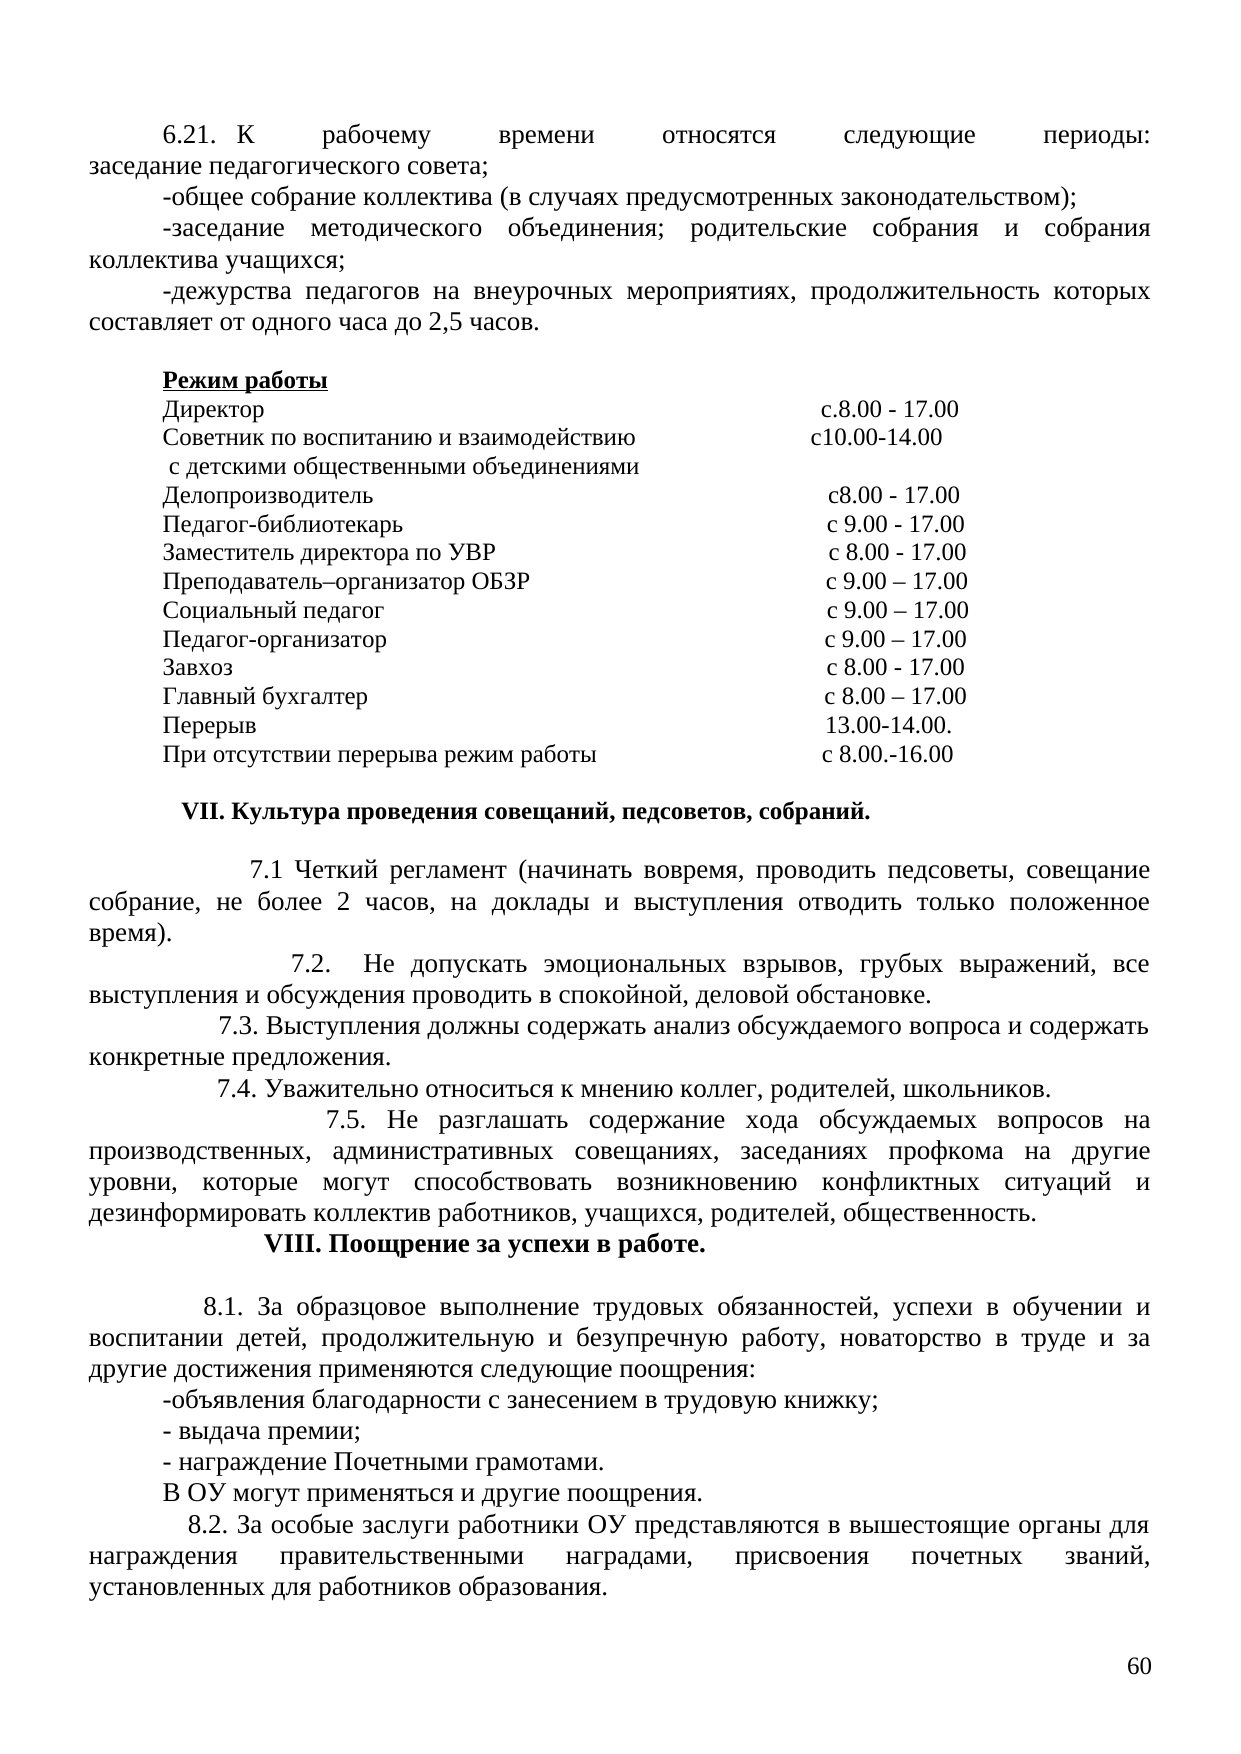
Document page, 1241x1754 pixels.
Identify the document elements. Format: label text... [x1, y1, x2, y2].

text Заместитель директора по УВР с 8.00 - 17.00 [89, 537, 1152, 566]
text 7.1 Четкий регламент (начинать вовремя, проводить педсоветы, совещание собрание, не более 2 часов, на доклады и выступления отводить только положенное время). [89, 854, 1152, 947]
text При отсутствии перерыва режим работы с 8.00.-16.00 [89, 739, 1152, 767]
text 7.5. Не разглашать содержание хода обсуждаемых вопросов на производственных, административных совещаниях, заседаниях профкома на другие уровни, которые могут способствовать возникновению конфликтных ситуаций и дезинформировать коллектив работников, учащихся, родителей, общественность. [89, 1103, 1152, 1227]
text с детскими общественными объединениями [89, 451, 1152, 480]
text Социальный педагог с 9.00 – 17.00 [89, 595, 1152, 624]
text В ОУ могут применяться и другие поощрения. [89, 1477, 1152, 1508]
text Педагог-организатор с 9.00 – 17.00 [89, 624, 1152, 652]
text Режим работы [89, 365, 1152, 394]
text 7.3. Выступления должны содержать анализ обсуждаемого вопроса и содержать конкретные предложения. [89, 1009, 1152, 1072]
text Перерыв 13.00-14.00. [89, 710, 1152, 739]
text Советник по воспитанию и взаимодействию с10.00-14.00 [89, 422, 1152, 451]
text -дежурства педагогов на внеурочных мероприятиях, продолжительность которых составляет от одного часа до 2,5 часов. [89, 274, 1152, 336]
text 8.1. За образцовое выполнение трудовых обязанностей, успехи в обучении и воспитании детей, продолжительную и безупречную работу, новаторство в труде и за другие достижения применяются следующие поощрения: [89, 1290, 1152, 1383]
text 7.4. Уважительно относиться к мнению коллег, родителей, школьников. [89, 1072, 1152, 1103]
text -объявления благодарности с занесением в трудовую книжку; [89, 1383, 1152, 1414]
text - награждение Почетными грамотами. [89, 1445, 1152, 1477]
text - выдача премии; [89, 1414, 1152, 1445]
text Главный бухгалтер с 8.00 – 17.00 [89, 681, 1152, 710]
text Преподаватель–организатор ОБЗР с 9.00 – 17.00 [89, 566, 1152, 595]
text 6.21. К рабочему времени относятся следующие периоды: заседание педагогического совета; [89, 118, 1152, 180]
text Делопроизводитель с8.00 - 17.00 [89, 480, 1152, 509]
text Директор с.8.00 - 17.00 [89, 394, 1152, 422]
text 8.2. За особые заслуги работники ОУ представляются в вышестоящие органы для награждения правительственными наградами, присвоения почетных званий, установленных для работников образования. [89, 1508, 1152, 1601]
text Завхоз с 8.00 - 17.00 [89, 652, 1152, 681]
text -общее собрание коллектива (в случаях предусмотренных законодательством); [89, 180, 1152, 212]
text 7.2. Не допускать эмоциональных взрывов, грубых выражений, все выступления и обсуждения проводить в спокойной, деловой обстановке. [89, 947, 1152, 1009]
text -заседание методического объединения; родительские собрания и собрания коллектива учащихся; [89, 212, 1152, 274]
text Педагог-библиотекарь с 9.00 - 17.00 [89, 509, 1152, 537]
text VIII. Поощрение за успехи в работе. [89, 1227, 1152, 1258]
text VII. Культура проведения совещаний, педсоветов, собраний. [89, 796, 1152, 825]
